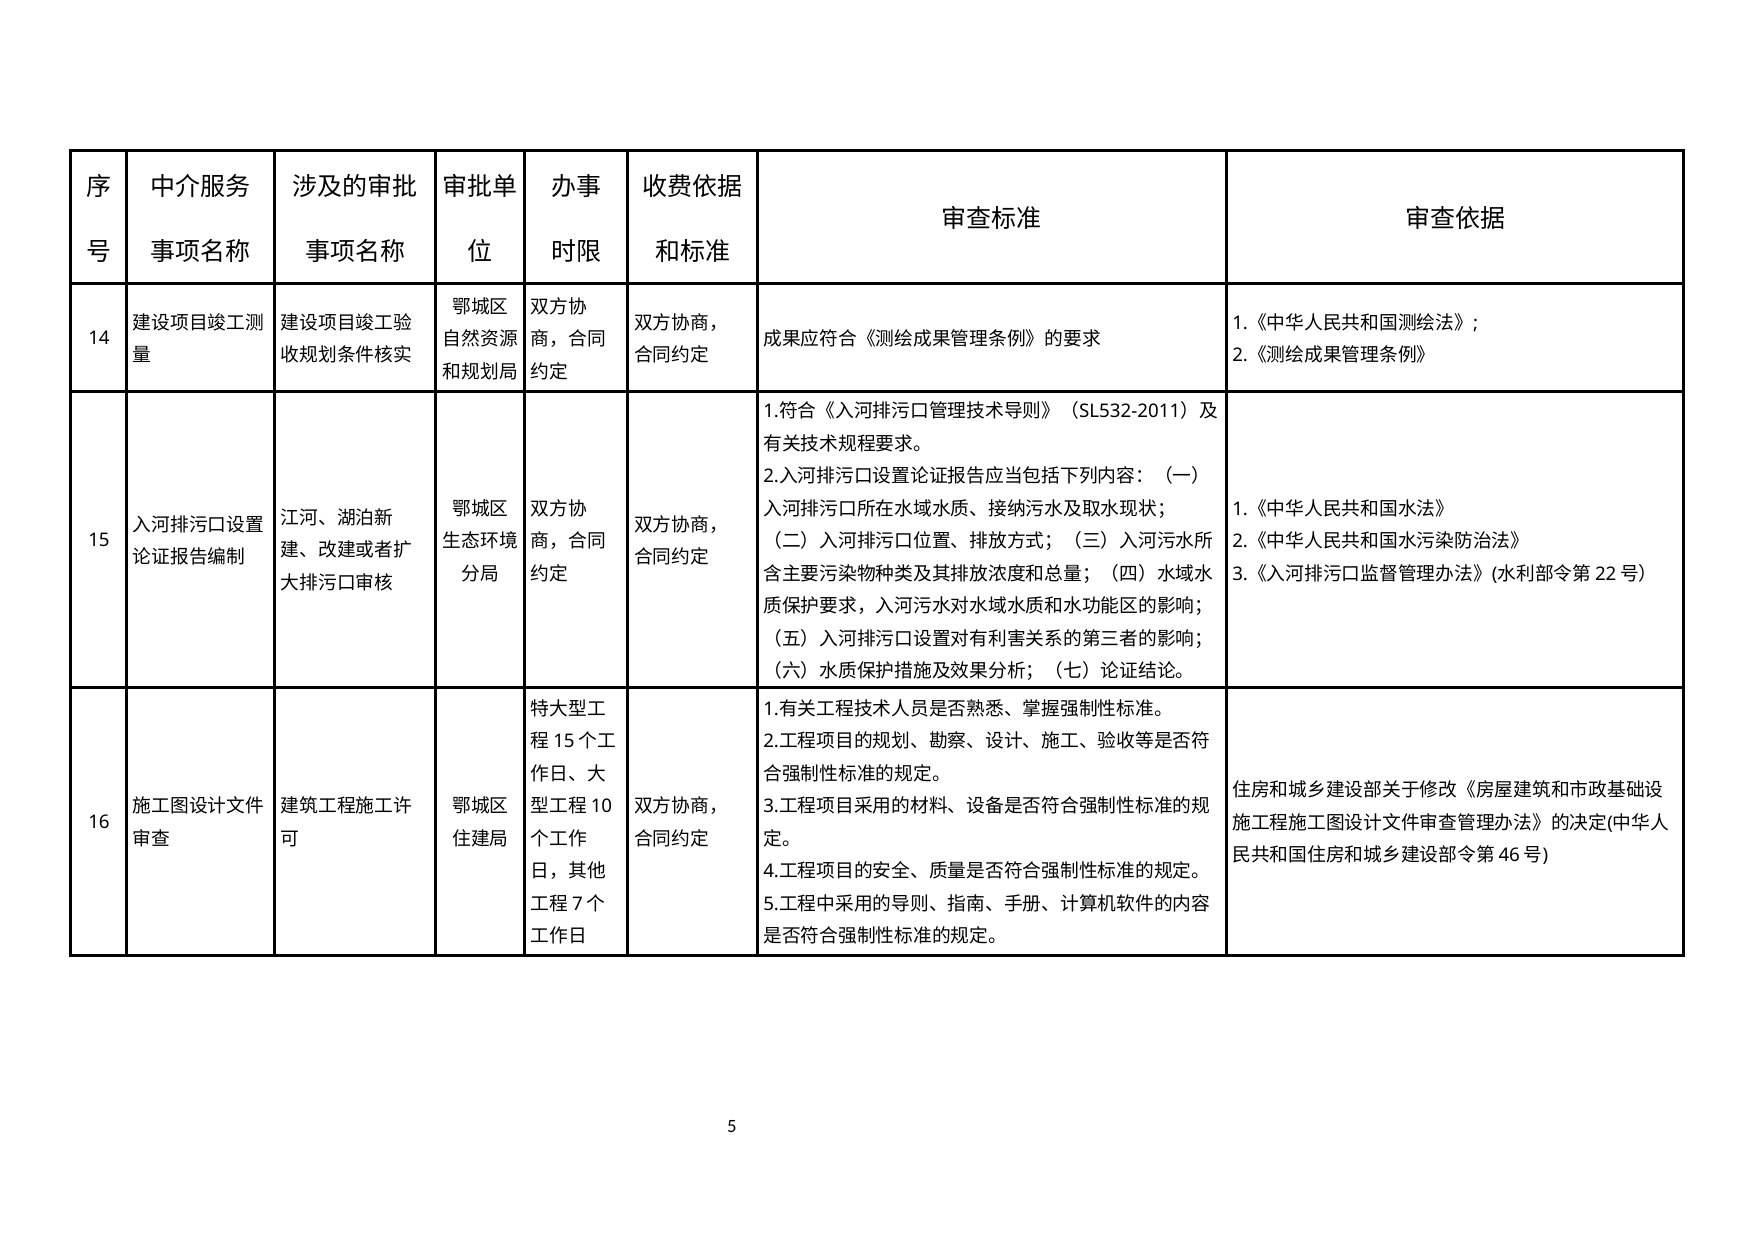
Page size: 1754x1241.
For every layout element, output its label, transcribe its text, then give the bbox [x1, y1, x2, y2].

table_cell 双方协商，合同约定 [526, 285, 626, 390]
table_header 序号 [72, 152, 125, 282]
table_cell 入河排污口设置论证报告编制 [128, 393, 273, 686]
table_cell 1.有关工程技术人员是否熟悉、掌握强制性标准。 2.工程项目的规划、勘察、设计、施工、验收等是否符合强制性标准的规定。 3.工程项目采用的材料、设备是否符合强制性标准的规定。 4.工程项目的安全、质量是否符合强制性标准的规定。 5.工程中采用的导则、指南、手册、计算机软件的内容是否符合强制性标准的规定。 [759, 689, 1225, 953]
table_header 收费依据和标准 [629, 152, 756, 282]
table_cell 住房和城乡建设部关于修改《房屋建筑和市政基础设施工程施工图设计文件审查管理办法》的决定(中华人民共和国住房和城乡建设部令第46号) [1228, 689, 1682, 953]
table_cell 建设项目竣工验收规划条件核实 [276, 285, 434, 390]
table_cell 双方协商， 合同约定 [629, 285, 756, 390]
table_cell 双方协商，合同约定 [526, 393, 626, 686]
table_header 审查标准 [759, 152, 1225, 282]
table_header 办事 时限 [526, 152, 626, 282]
table_header 涉及的审批 事项名称 [276, 152, 434, 282]
table_cell 特大型工程15个工作日、大型工程10个工作日，其他工程7个工作日 [526, 689, 626, 953]
table_cell 1.符合《入河排污口管理技术导则》（SL532-2011）及有关技术规程要求。 2.入河排污口设置论证报告应当包括下列内容：（一）入河排污口所在水域水质、接纳污水及取水现状；（二）入河排污口位置、排放方式；（三）入河污水所含主要污染物种类及其排放浓度和总量；（四）水域水质保护要求，入河污水对水域水质和水功能区的影响；（五）入河排污口设置对有利害关系的第三者的影响；（六）水质保护措施及效果分析；（七）论证结论。 [759, 393, 1225, 686]
table_cell 16 [72, 689, 125, 953]
table_cell 施工图设计文件审查 [128, 689, 273, 953]
table_cell 鄂城区 生态环境分局 [437, 393, 523, 686]
table_cell 1.《中华人民共和国测绘法》; 2.《测绘成果管理条例》 [1228, 285, 1682, 390]
table_cell 双方协商， 合同约定 [629, 393, 756, 686]
table_cell 15 [72, 393, 125, 686]
table_cell 建筑工程施工许可 [276, 689, 434, 953]
table_cell 鄂城区 住建局 [437, 689, 523, 953]
table_cell 成果应符合《测绘成果管理条例》的要求 [759, 285, 1225, 390]
table_cell 1.《中华人民共和国水法》 2.《中华人民共和国水污染防治法》 3.《入河排污口监督管理办法》(水利部令第22号） [1228, 393, 1682, 686]
table_cell 江河、湖泊新建、改建或者扩大排污口审核 [276, 393, 434, 686]
table_header 审批单位 [437, 152, 523, 282]
table_cell 双方协商， 合同约定 [629, 689, 756, 953]
table_header 审查依据 [1228, 152, 1682, 282]
table_cell 建设项目竣工测量 [128, 285, 273, 390]
table_header 中介服务 事项名称 [128, 152, 273, 282]
table_cell 14 [72, 285, 125, 390]
table_cell 鄂城区 自然资源和规划局 [437, 285, 523, 390]
